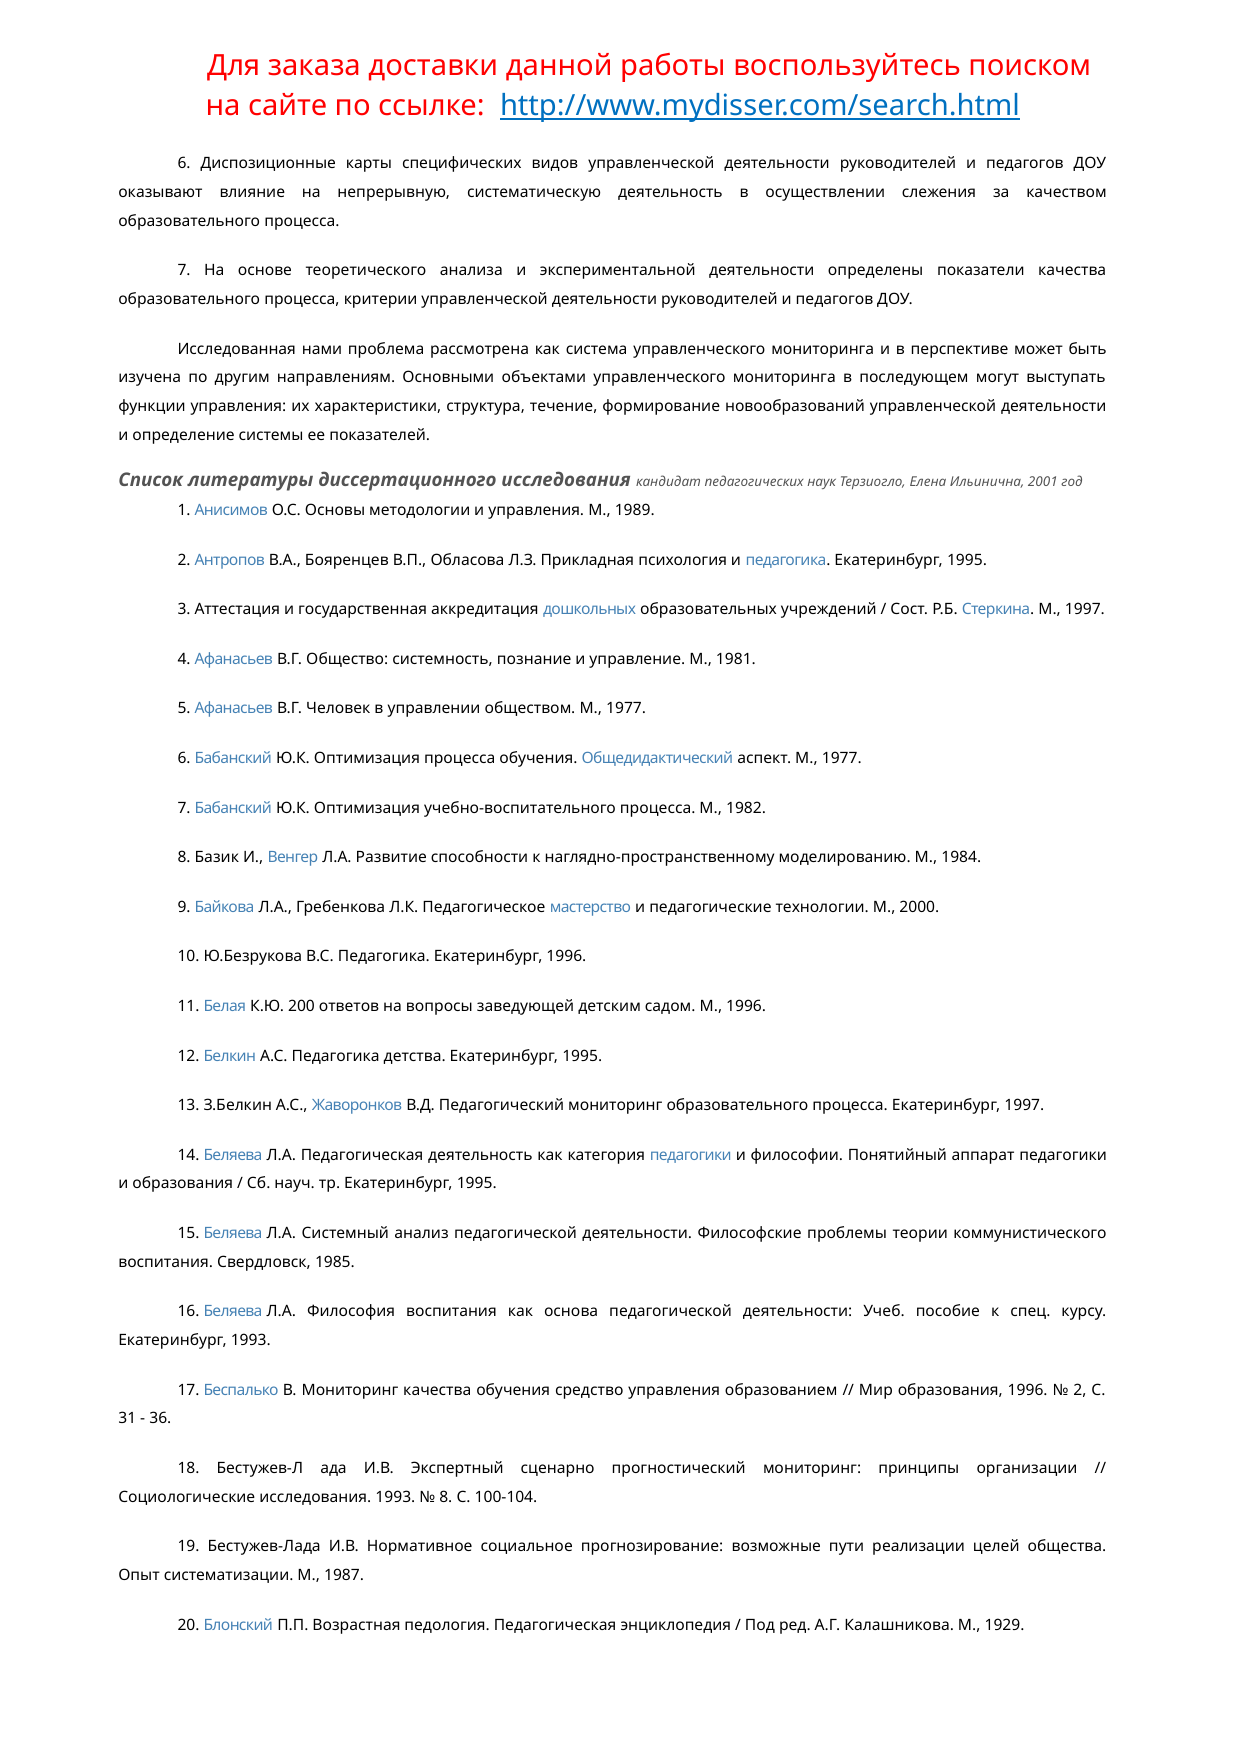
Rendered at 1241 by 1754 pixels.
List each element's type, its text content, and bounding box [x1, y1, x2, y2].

subtitle Список литературы диссертационного исследования кандидат педагогических наук Терзиогло, Елена Ильинична, 2001 год [118, 466, 1107, 491]
